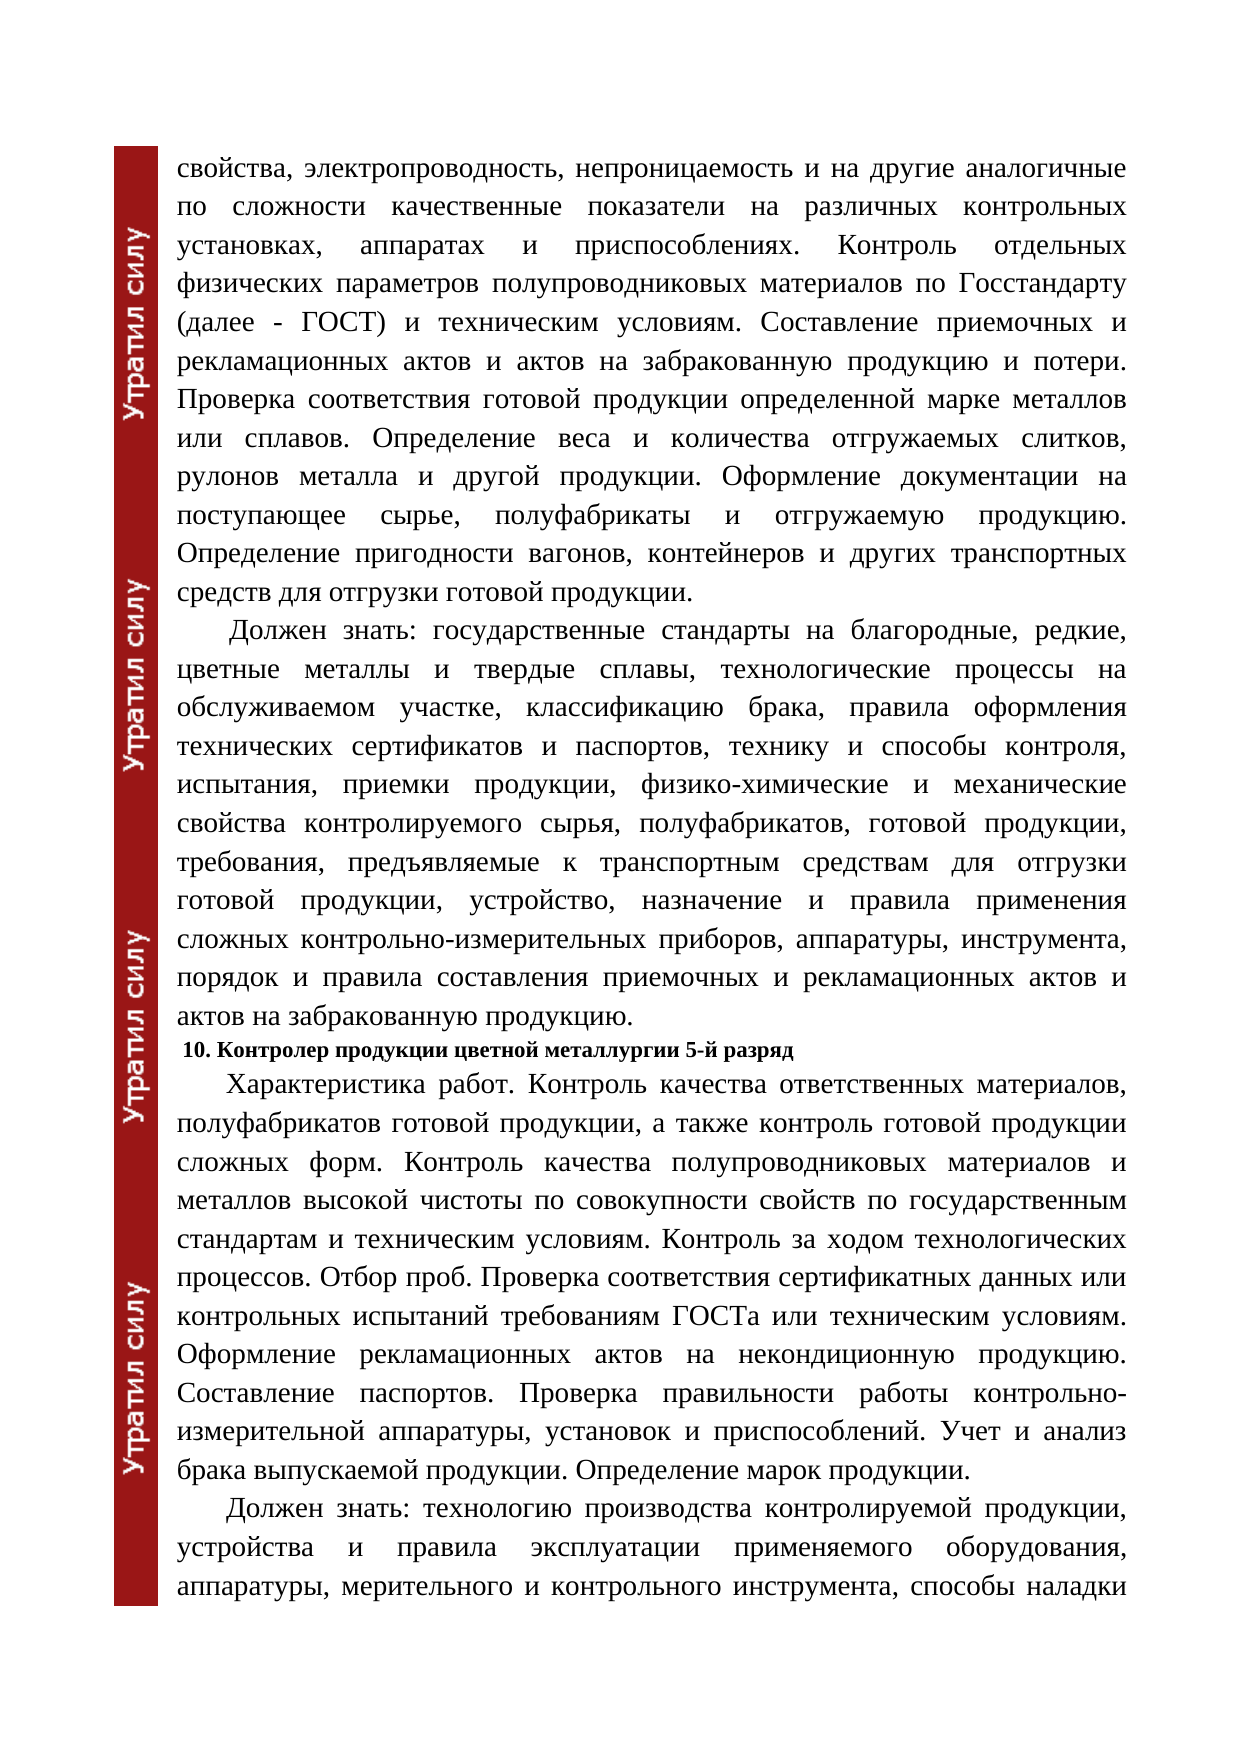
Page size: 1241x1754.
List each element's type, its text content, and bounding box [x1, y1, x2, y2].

picture [114, 146, 158, 150]
text Характеристика работ. Контроль качества ответственных материалов, полуфабрикатов готовой продукции, а также контроль готовой продукции сложных форм. Контроль качества полупроводниковых материалов и металлов высокой чистоты по совокупности свойств по государственным стандартам и техническим условиям. Контроль за ходом технологических процессов. Отбор проб. Проверка соответствия сертификатных данных или контрольных испытаний требованиям ГОСТа или техническим условиям. Оформление рекламационных актов на некондиционную продукцию. Составление паспортов. Проверка правильности работы контрольно-измерительной аппаратуры, установок и приспособлений. Учет и анализ брака выпускаемой продукции. Определение марок продукции. [112, 1067, 1128, 1486]
picture [114, 1063, 158, 1067]
text Должен знать: государственные стандарты на благородные, редкие, цветные металлы и твердые сплавы, технологические процессы на обслуживаемом участке, классификацию брака, правила оформления технических сертификатов и паспортов, технику и способы контроля, испытания, приемки продукции, физико-химические и механические свойства контролируемого сырья, полуфабрикатов, готовой продукции, требования, предъявляемые к транспортным средствам для отгрузки готовой продукции, устройство, назначение и правила применения сложных контрольно-измерительных приборов, аппаратуры, инструмента, порядок и правила составления приемочных и рекламационных актов и актов на забракованную продукцию. [112, 612, 1128, 1031]
picture [114, 1486, 158, 1491]
picture [114, 1031, 158, 1036]
picture [114, 1601, 158, 1606]
text 10. Контролер продукции цветной металлургии 5-й разряд [112, 1036, 1128, 1063]
picture [114, 607, 158, 612]
